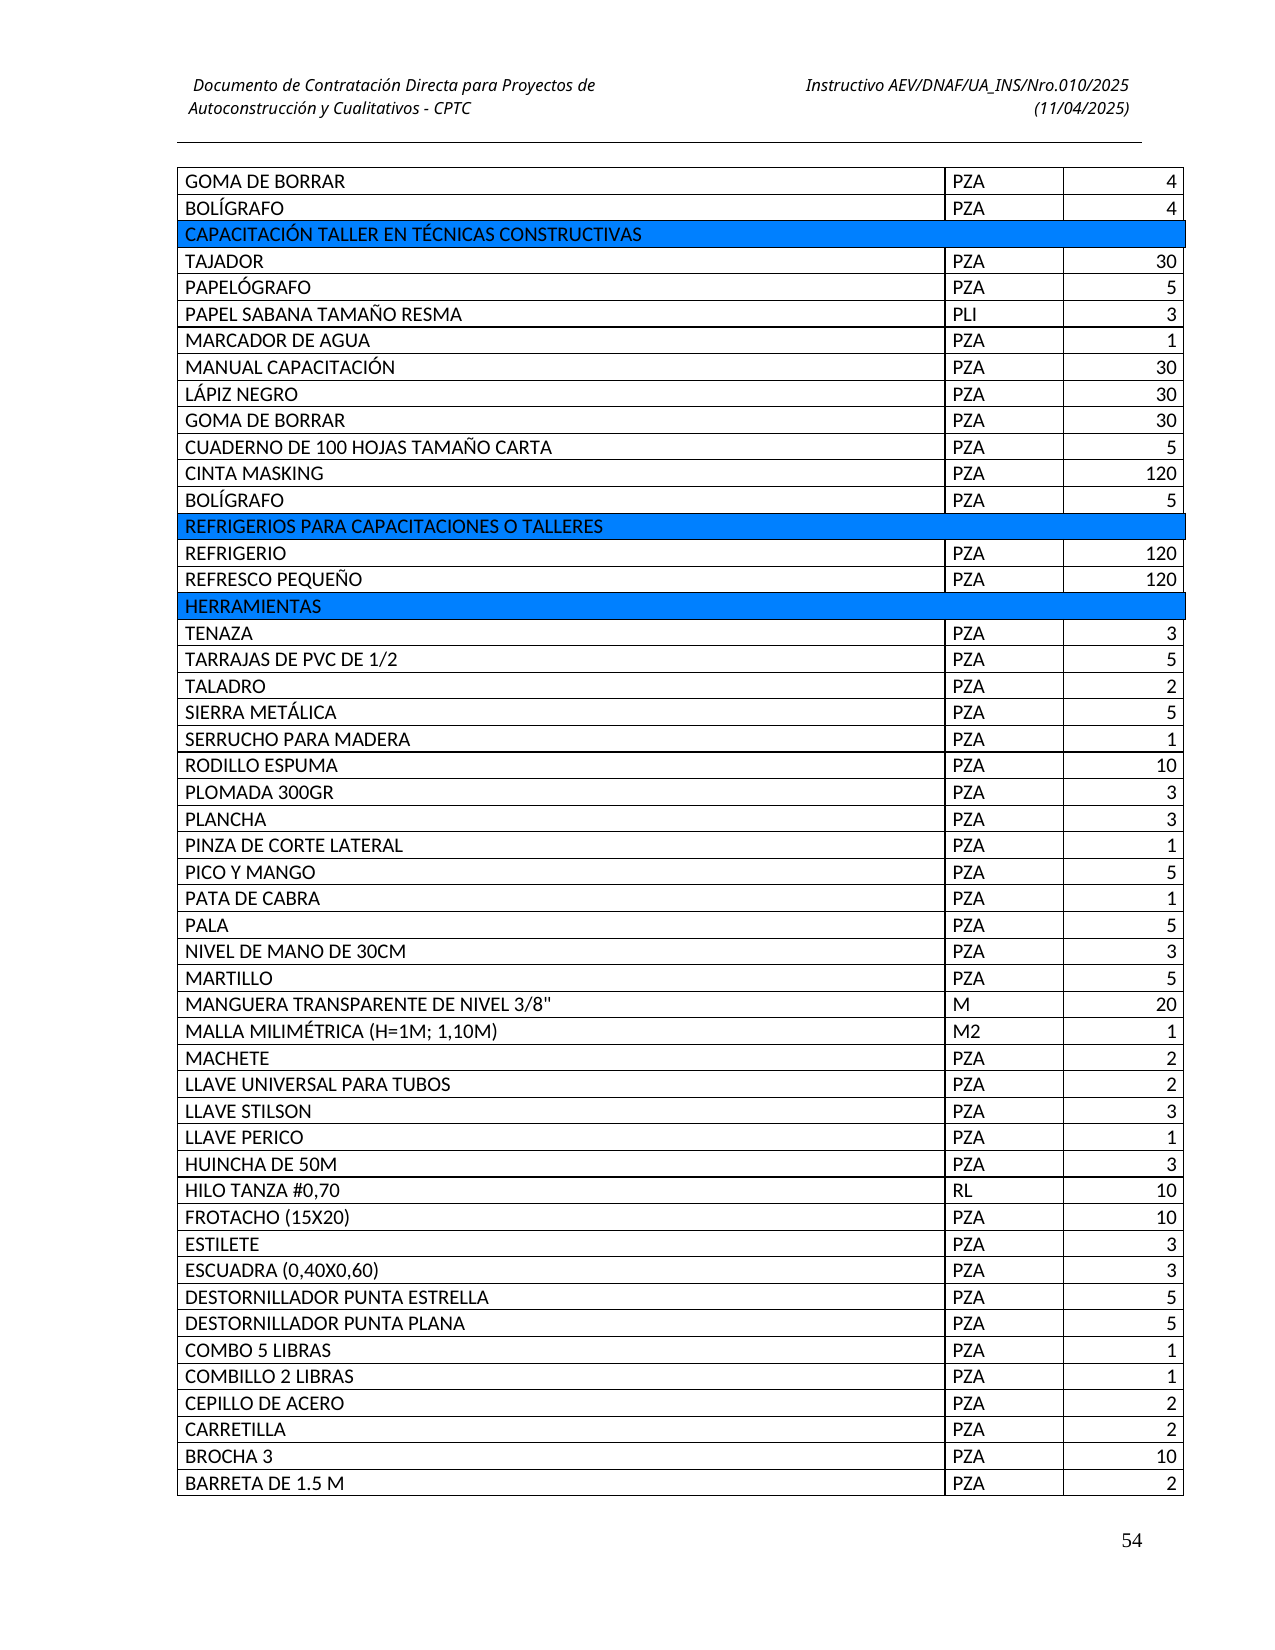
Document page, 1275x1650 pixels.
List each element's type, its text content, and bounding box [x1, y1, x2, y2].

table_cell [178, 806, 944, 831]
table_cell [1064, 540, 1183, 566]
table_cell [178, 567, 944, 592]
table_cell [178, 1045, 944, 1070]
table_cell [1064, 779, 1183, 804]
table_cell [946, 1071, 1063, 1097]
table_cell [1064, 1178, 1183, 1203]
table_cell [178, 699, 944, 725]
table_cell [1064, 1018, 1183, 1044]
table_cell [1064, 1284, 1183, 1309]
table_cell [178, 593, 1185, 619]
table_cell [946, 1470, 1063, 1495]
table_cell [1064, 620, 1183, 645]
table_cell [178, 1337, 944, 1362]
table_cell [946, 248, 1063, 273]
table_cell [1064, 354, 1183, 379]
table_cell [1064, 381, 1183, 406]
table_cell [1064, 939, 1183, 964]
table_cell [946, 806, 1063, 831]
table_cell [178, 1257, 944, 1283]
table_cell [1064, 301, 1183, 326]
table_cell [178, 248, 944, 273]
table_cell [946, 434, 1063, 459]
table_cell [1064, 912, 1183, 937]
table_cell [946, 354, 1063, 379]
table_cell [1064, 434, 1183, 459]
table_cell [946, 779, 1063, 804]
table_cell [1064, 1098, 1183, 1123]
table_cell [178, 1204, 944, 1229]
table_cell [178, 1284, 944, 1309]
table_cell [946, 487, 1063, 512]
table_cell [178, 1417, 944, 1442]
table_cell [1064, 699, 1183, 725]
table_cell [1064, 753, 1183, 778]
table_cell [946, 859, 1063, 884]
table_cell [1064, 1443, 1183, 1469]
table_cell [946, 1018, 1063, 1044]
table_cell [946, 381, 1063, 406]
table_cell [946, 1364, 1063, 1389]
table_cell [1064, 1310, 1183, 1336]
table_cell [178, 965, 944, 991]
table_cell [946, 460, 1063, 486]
table_cell PZA [946, 195, 1063, 220]
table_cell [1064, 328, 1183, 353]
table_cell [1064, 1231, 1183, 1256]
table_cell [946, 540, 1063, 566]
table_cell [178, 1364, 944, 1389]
table_cell GOMA DE BORRAR [178, 168, 944, 194]
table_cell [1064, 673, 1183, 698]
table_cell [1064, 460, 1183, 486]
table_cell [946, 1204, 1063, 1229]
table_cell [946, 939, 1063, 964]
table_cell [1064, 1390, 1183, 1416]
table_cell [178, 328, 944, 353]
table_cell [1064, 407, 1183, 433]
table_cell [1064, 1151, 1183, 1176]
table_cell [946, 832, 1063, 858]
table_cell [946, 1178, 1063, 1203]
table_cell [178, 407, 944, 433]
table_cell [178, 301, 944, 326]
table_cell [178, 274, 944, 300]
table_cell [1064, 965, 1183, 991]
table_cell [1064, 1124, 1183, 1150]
table_cell 4 [1064, 195, 1183, 220]
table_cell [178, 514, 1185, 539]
table_cell BOLÍGRAFO [178, 195, 944, 220]
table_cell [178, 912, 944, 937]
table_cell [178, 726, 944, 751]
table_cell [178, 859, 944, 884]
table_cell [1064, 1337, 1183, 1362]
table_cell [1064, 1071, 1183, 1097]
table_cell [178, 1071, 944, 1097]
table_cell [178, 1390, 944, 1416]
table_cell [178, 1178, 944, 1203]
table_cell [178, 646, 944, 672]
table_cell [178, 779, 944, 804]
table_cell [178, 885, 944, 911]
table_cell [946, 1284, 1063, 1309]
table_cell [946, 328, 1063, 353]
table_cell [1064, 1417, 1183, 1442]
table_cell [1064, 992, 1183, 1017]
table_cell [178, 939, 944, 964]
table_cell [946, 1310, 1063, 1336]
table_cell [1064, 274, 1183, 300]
table_cell 4 [1064, 168, 1183, 194]
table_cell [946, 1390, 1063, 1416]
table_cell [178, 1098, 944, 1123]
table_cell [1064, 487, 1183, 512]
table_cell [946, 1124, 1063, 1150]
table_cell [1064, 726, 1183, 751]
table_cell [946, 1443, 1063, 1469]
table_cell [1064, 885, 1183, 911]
table_cell CAPACITACIÓN TALLER EN TÉCNICAS CONSTRUCTIVAS [178, 221, 1185, 247]
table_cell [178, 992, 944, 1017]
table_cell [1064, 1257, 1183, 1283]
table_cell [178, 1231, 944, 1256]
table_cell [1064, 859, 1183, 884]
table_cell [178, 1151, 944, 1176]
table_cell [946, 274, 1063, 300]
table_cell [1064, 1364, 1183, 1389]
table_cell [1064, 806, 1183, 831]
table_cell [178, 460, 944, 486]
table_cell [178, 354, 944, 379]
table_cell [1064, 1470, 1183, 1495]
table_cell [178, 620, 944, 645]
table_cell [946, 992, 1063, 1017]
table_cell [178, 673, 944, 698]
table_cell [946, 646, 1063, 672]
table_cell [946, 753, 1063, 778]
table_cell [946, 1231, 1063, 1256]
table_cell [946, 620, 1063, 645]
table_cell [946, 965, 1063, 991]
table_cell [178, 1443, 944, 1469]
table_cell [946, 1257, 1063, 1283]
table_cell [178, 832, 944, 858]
table_cell PZA [946, 168, 1063, 194]
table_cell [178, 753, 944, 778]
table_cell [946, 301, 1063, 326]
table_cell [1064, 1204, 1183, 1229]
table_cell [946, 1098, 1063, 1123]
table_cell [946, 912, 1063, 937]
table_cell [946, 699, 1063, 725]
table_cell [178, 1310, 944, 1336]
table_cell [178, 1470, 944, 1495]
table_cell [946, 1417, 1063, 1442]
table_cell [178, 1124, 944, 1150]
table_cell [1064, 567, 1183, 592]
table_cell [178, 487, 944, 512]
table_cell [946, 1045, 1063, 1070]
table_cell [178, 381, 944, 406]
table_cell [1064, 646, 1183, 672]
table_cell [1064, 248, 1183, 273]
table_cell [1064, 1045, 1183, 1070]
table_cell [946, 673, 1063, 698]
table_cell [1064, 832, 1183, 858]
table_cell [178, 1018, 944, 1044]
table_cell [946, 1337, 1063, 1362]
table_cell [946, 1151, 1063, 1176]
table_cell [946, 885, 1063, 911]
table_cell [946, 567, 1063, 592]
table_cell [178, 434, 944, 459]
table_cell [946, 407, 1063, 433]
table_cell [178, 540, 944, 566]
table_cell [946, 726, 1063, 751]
